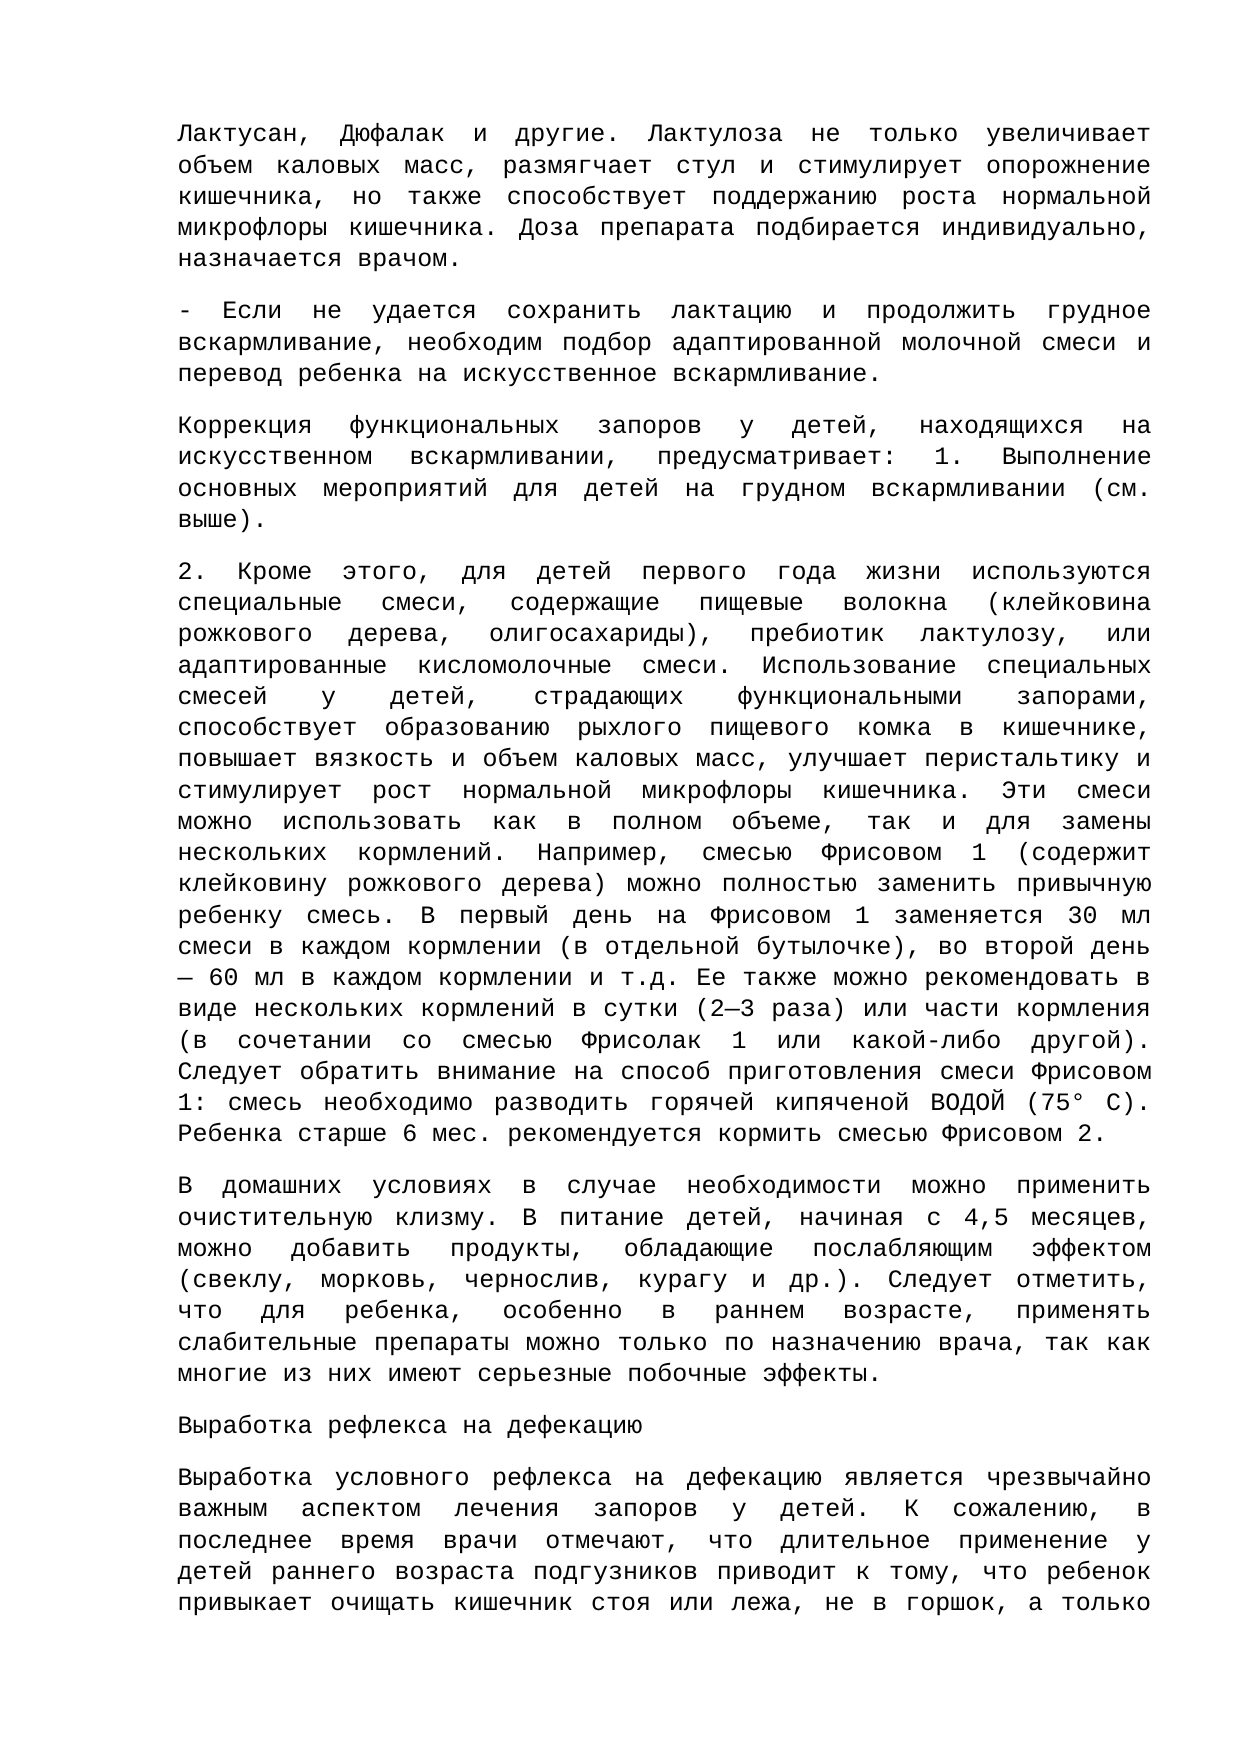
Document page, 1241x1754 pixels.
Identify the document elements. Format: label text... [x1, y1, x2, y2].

text Выработка рефлекса на дефекацию [177, 1410, 1152, 1441]
text Коррекция функциональных запоров у детей, находящихся на искусственном вскармливании, предусматривает: 1. Выполнение основных мероприятий для детей на грудном вскармливании (см. выше). [177, 410, 1152, 535]
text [177, 1462, 1152, 1618]
text - Если не удается сохранить лактацию и продолжить грудное вскармливание, необходим подбор адаптированной молочной смеси и перевод ребенка на искусственное вскармливание. [177, 295, 1152, 389]
text 2. Кроме этого, для детей первого года жизни используются специальные смеси, содержащие пищевые волокна (клейковина рожкового дерева, олигосахариды), пребиотик лактулозу, или адаптированные кисломолочные смеси. Использование специальных смесей у детей, страдающих функциональными запорами, способствует образованию рыхлого пищевого комка в кишечнике, повышает вязкость и объем каловых масс, улучшает перистальтику и стимулирует рост нормальной микрофлоры кишечника. Эти смеси можно использовать как в полном объеме, так и для замены нескольких кормлений. Например, смесью Фрисовом 1 (содержит клейковину рожкового дерева) можно полностью заменить привычную ребенку смесь. В первый день на Фрисовом 1 заменяется 30 мл смеси в каждом кормлении (в отдельной бутылочке), во второй день — 60 мл в каждом кормлении и т.д. Ее также можно рекомендовать в виде нескольких кормлений в сутки (2—3 раза) или части кормления (в сочетании со смесью Фрисолак 1 или какой-либо другой). Следует обратить внимание на способ приготовления смеси Фрисовом 1: смесь необходимо разводить горячей кипяченой ВОДОЙ (75° С). Ребенка старше 6 мес. рекомендуется кормить смесью Фрисовом 2. [177, 556, 1152, 1149]
text В домашних условиях в случае необходимости можно применить очистительную клизму. В питание детей, начиная с 4,5 месяцев, можно добавить продукты, обладающие послабляющим эффектом (свеклу, морковь, чернослив, курагу и др.). Следует отметить, что для ребенка, особенно в раннем возрасте, применять слабительные препараты можно только по назначению врача, так как многие из них имеют серьезные побочные эффекты. [177, 1170, 1152, 1389]
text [177, 118, 1152, 274]
